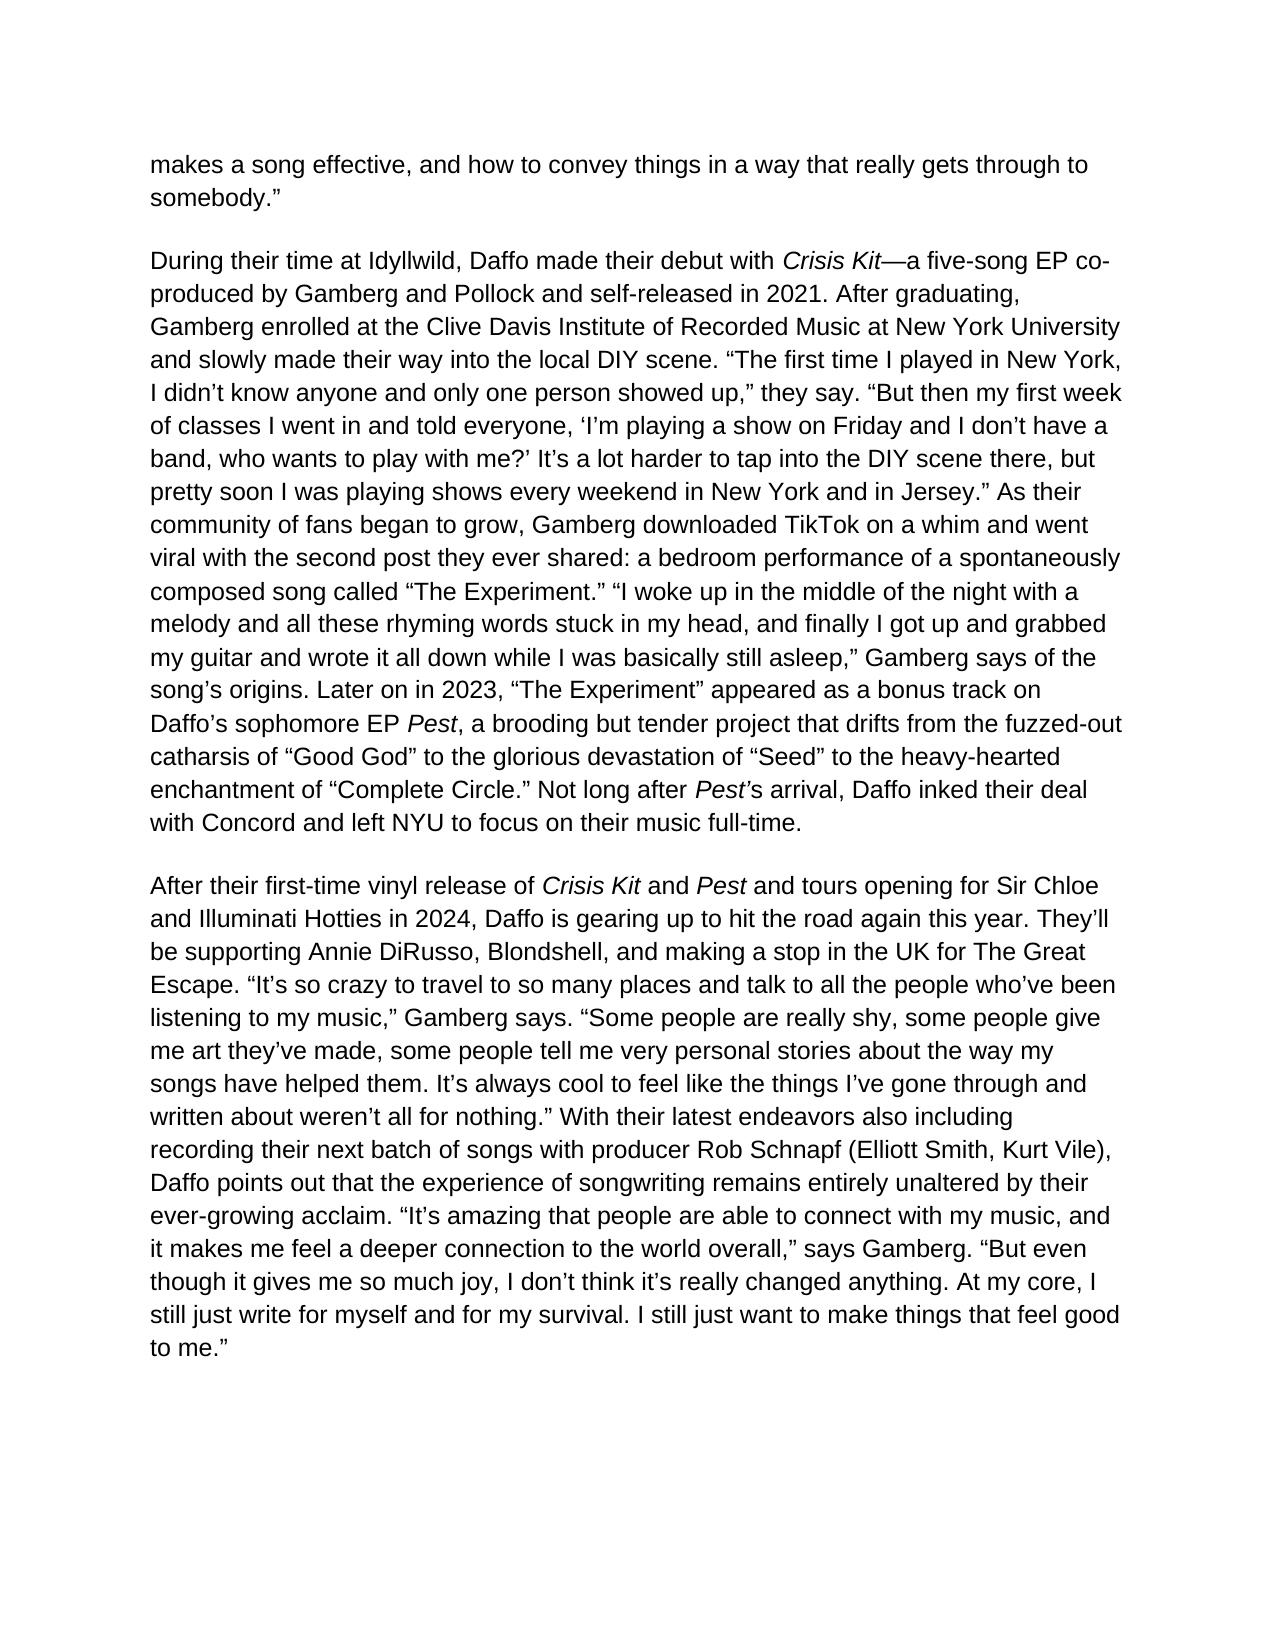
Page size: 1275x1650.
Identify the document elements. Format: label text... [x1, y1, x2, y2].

text During their time at Idyllwild, Daffo made their debut with Crisis Kit—a five-song EP co-produced by Gamberg and Pollock and self-released in 2021. After graduating, Gamberg enrolled at the Clive Davis Institute of Recorded Music at New York University and slowly made their way into the local DIY scene. “The first time I played in New York, I didn’t know anyone and only one person showed up,” they say. “But then my first week of classes I went in and told everyone, ‘I’m playing a show on Friday and I don’t have a band, who wants to play with me?’ It’s a lot harder to tap into the DIY scene there, but pretty soon I was playing shows every weekend in New York and in Jersey.” As their community of fans began to grow, Gamberg downloaded TikTok on a whim and went viral with the second post they ever shared: a bedroom performance of a spontaneously composed song called “The Experiment.” “I woke up in the middle of the night with a melody and all these rhyming words stuck in my head, and finally I got up and grabbed my guitar and wrote it all down while I was basically still asleep,” Gamberg says of the song’s origins. Later on in 2023, “The Experiment” appeared as a bonus track on Daffo’s sophomore EP Pest, a brooding but tender project that drifts from the fuzzed-out catharsis of “Good God” to the glorious devastation of “Seed” to the heavy-hearted enchantment of “Complete Circle.” Not long after Pest’s arrival, Daffo inked their deal with Concord and left NYU to focus on their music full-time. [150, 246, 1125, 836]
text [150, 150, 1125, 212]
text After their first-time vinyl release of Crisis Kit and Pest and tours opening for Sir Chloe and Illuminati Hotties in 2024, Daffo is gearing up to hit the road again this year. They’ll be supporting Annie DiRusso, Blondshell, and making a stop in the UK for The Great Escape. “It’s so crazy to travel to so many places and talk to all the people who’ve been listening to my music,” Gamberg says. “Some people are really shy, some people give me art they’ve made, some people tell me very personal stories about the way my songs have helped them. It’s always cool to feel like the things I’ve gone through and written about weren’t all for nothing.” With their latest endeavors also including recording their next batch of songs with producer Rob Schnapf (Elliott Smith, Kurt Vile), Daffo points out that the experience of songwriting remains entirely unaltered by their ever-growing acclaim. “It’s amazing that people are able to connect with my music, and it makes me feel a deeper connection to the world overall,” says Gamberg. “But even though it gives me so much joy, I don’t think it’s really changed anything. At my core, I still just write for myself and for my survival. I still just want to make things that feel good to me.” [150, 871, 1125, 1362]
